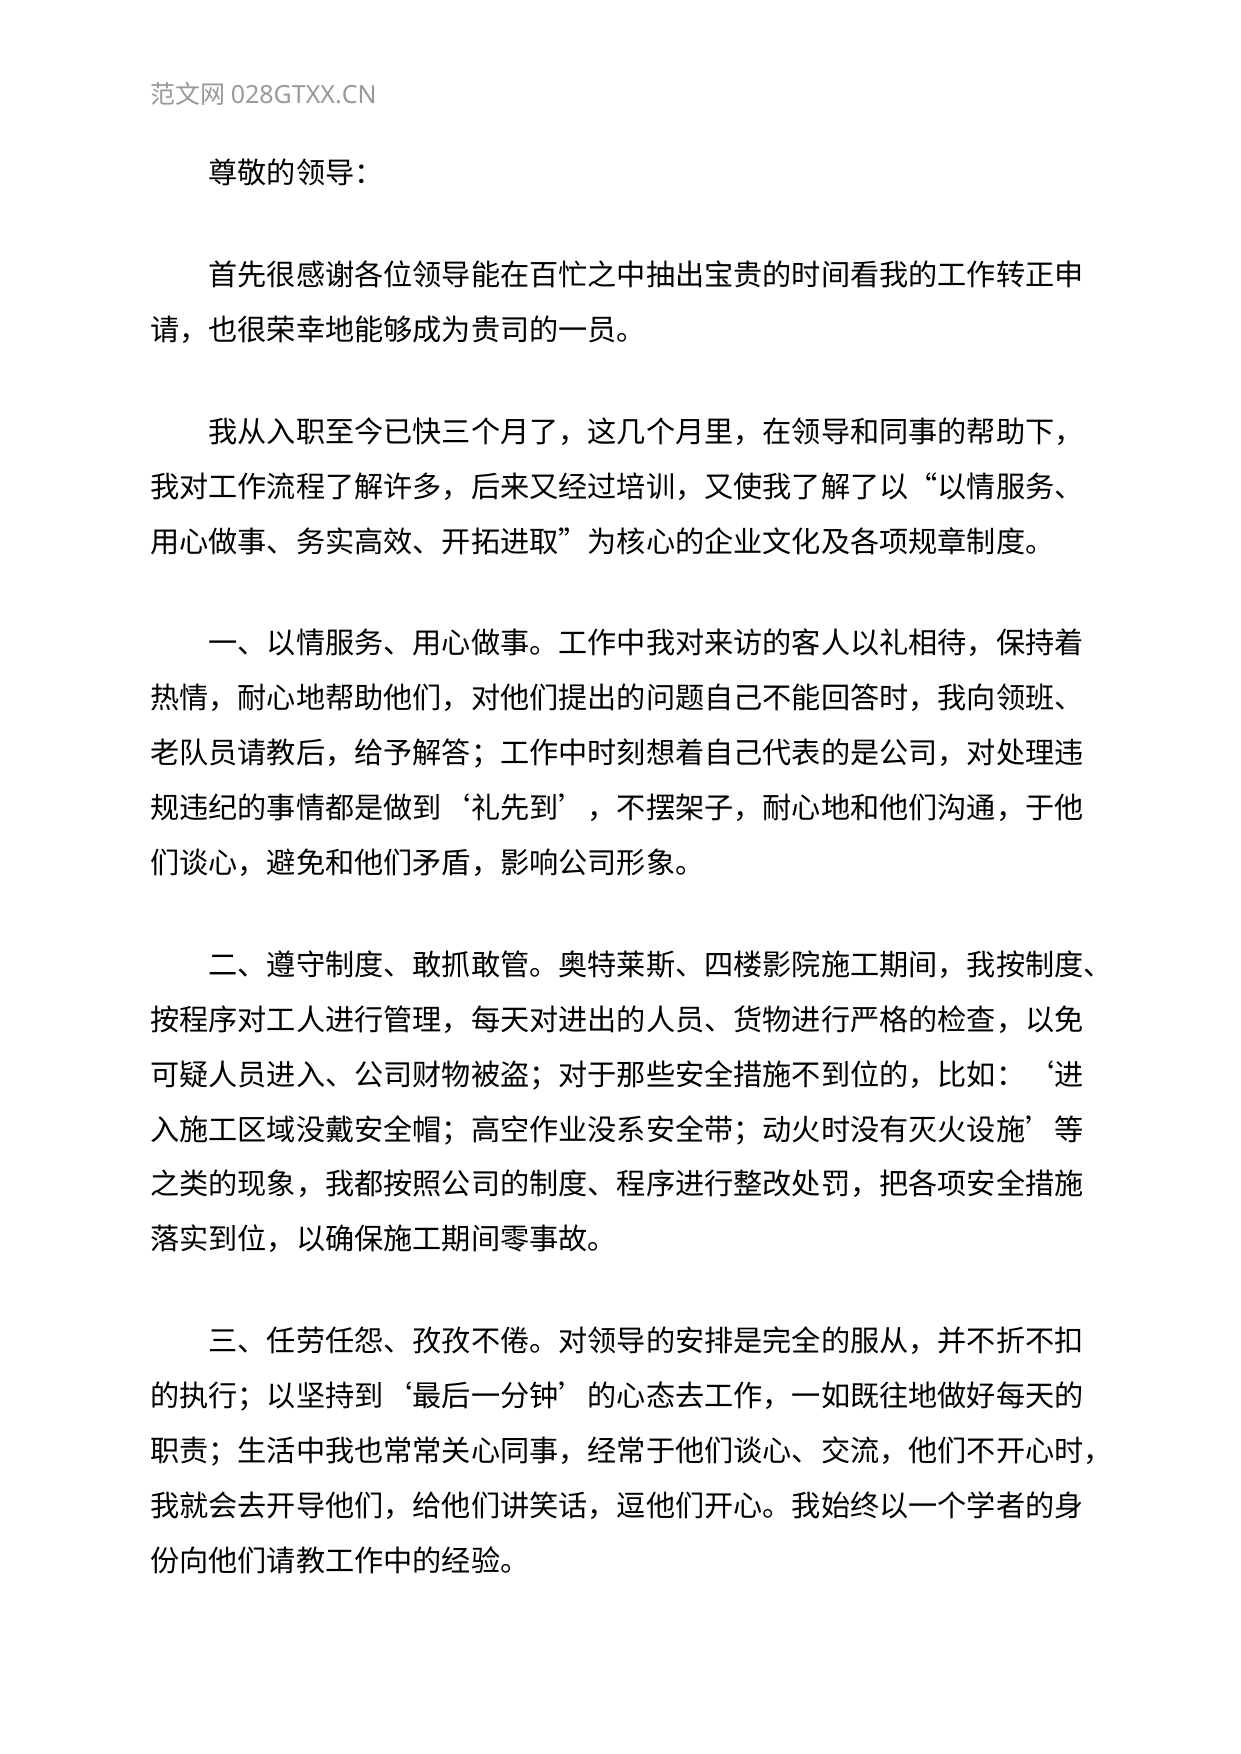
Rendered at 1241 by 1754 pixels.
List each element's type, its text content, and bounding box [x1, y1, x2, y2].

text 二、遵守制度、敢抓敢管。奥特莱斯、四楼影院施工期间，我按制度、按程序对工人进行管理，每天对进出的人员、货物进行严格的检查，以免可疑人员进入、公司财物被盗；对于那些安全措施不到位的，比如：‘进入施工区域没戴安全帽；高空作业没系安全带；动火时没有灭火设施’等之类的现象，我都按照公司的制度、程序进行整改处罚，把各项安全措施落实到位，以确保施工期间零事故。 [150, 941, 1090, 1258]
text 尊敬的领导： [150, 150, 1090, 192]
text 三、任劳任怨、孜孜不倦。对领导的安排是完全的服从，并不折不扣的执行；以坚持到‘最后一分钟’的心态去工作，一如既往地做好每天的职责；生活中我也常常关心同事，经常于他们谈心、交流，他们不开心时，我就会去开导他们，给他们讲笑话，逗他们开心。我始终以一个学者的身份向他们请教工作中的经验。 [150, 1318, 1090, 1579]
text 首先很感谢各位领导能在百忙之中抽出宝贵的时间看我的工作转正申请，也很荣幸地能够成为贵司的一员。 [150, 252, 1090, 349]
text 一、以情服务、用心做事。工作中我对来访的客人以礼相待，保持着热情，耐心地帮助他们，对他们提出的问题自己不能回答时，我向领班、老队员请教后，给予解答；工作中时刻想着自己代表的是公司，对处理违规违纪的事情都是做到‘礼先到’，不摆架子，耐心地和他们沟通，于他们谈心，避免和他们矛盾，影响公司形象。 [150, 620, 1090, 882]
text 我从入职至今已快三个月了，这几个月里，在领导和同事的帮助下，我对工作流程了解许多，后来又经过培训，又使我了解了以“以情服务、用心做事、务实高效、开拓进取”为核心的企业文化及各项规章制度。 [150, 408, 1090, 561]
